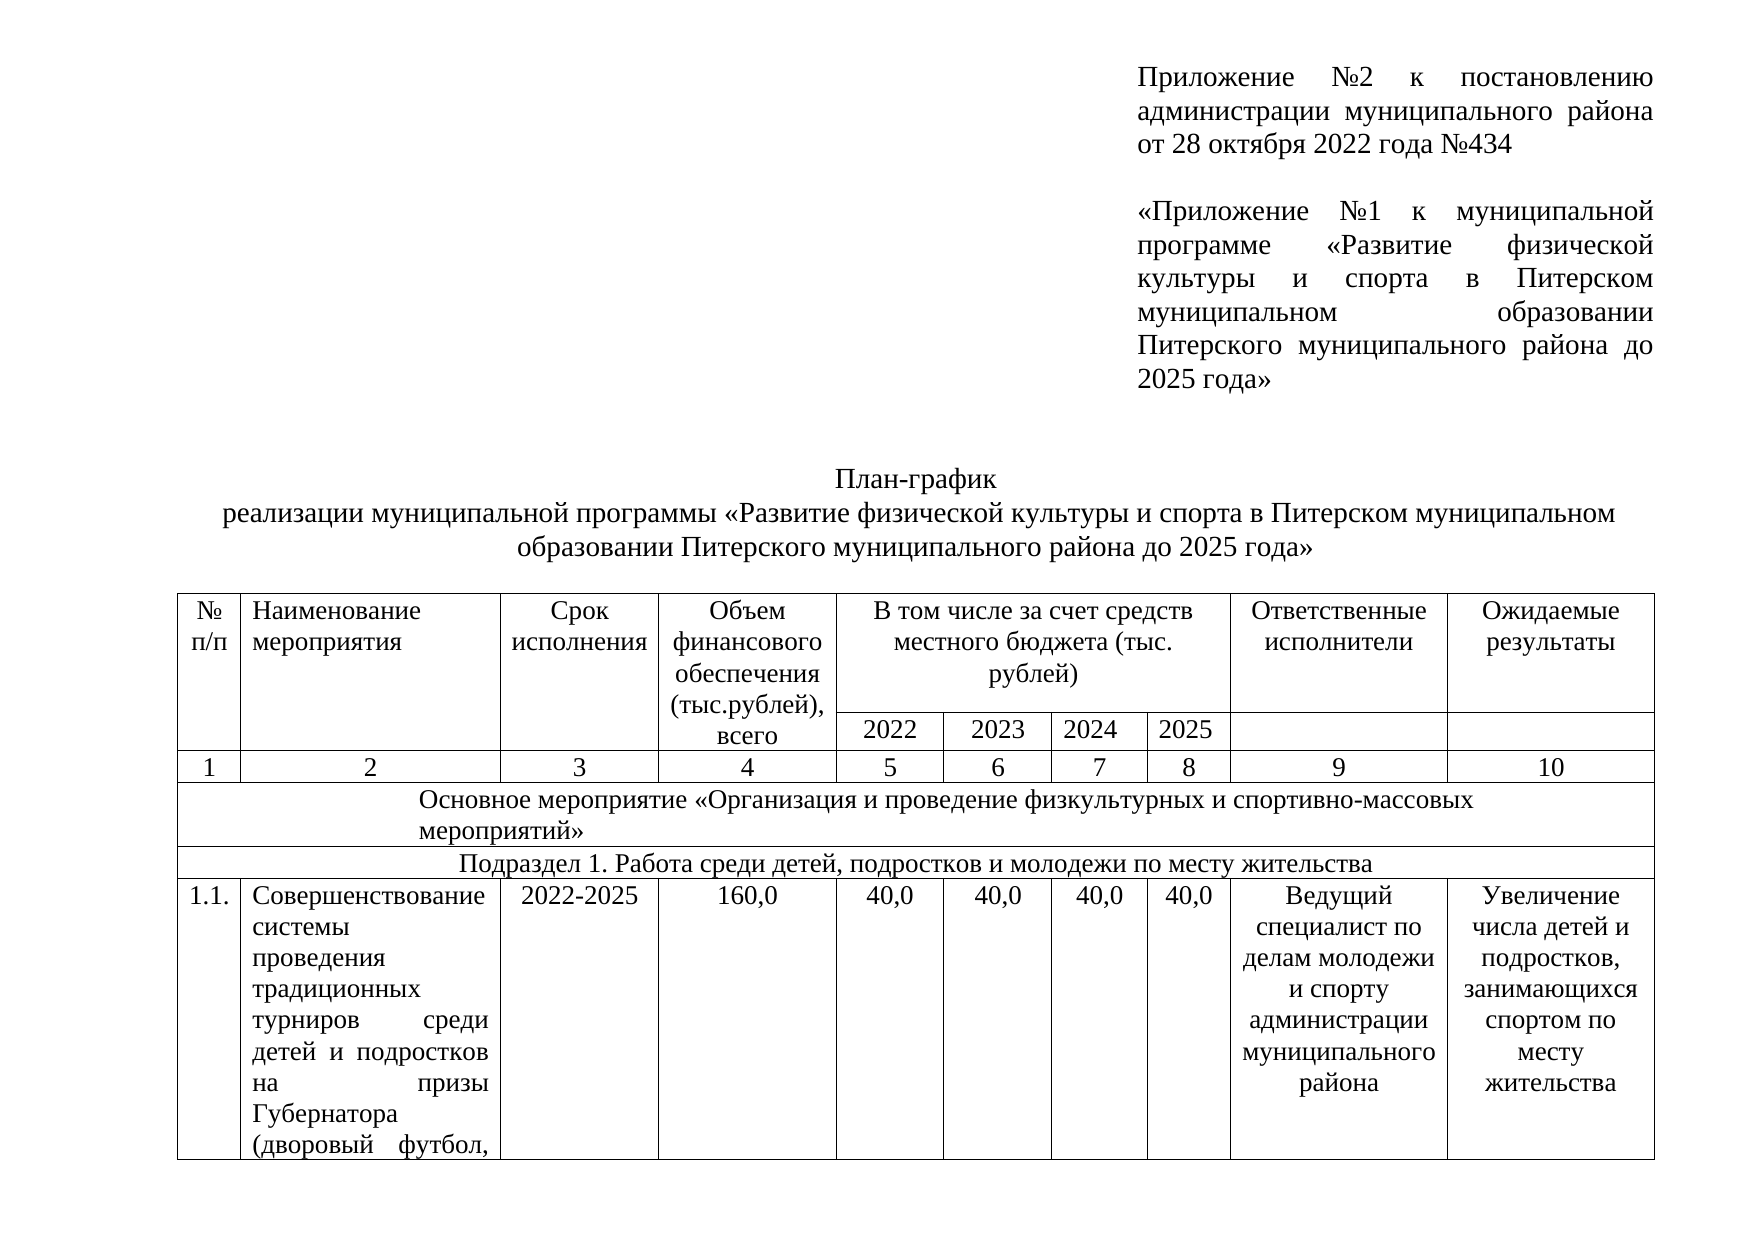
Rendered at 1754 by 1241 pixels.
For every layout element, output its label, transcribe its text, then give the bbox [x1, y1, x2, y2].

table_header Срок исполнения [501, 594, 658, 750]
table_cell 40,0 [837, 879, 943, 1159]
table_cell 1 [178, 751, 240, 782]
text План-график [177, 462, 1654, 495]
table_cell 5 [837, 751, 943, 782]
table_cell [241, 879, 500, 1159]
table_cell [1231, 713, 1447, 750]
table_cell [1231, 879, 1447, 1159]
text реализации муниципальной программы «Развитие физической культуры и спорта в Питерском муниципальном образовании Питерского муниципального района до 2025 года» [177, 495, 1654, 562]
table_cell [178, 783, 407, 846]
table_cell Подраздел 1. Работа среди детей, подростков и молодежи по месту жительства [178, 847, 1654, 878]
table_cell 2 [241, 751, 500, 782]
table_cell 40,0 [1148, 879, 1230, 1159]
table_cell 9 [1231, 751, 1447, 782]
text «Приложение №1 к муниципальной программе «Развитие физической культуры и спорта в Питерском муниципальном образовании Питерского муниципального района до 2025 года» [1137, 193, 1654, 394]
table_header Объем финансового обеспечения (тыс.рублей), всего [659, 594, 836, 750]
table_cell 2025 [1148, 713, 1230, 750]
table_header № п/п [178, 594, 240, 750]
table_cell 6 [944, 751, 1051, 782]
table_cell 2023 [944, 713, 1051, 750]
table_cell 40,0 [1052, 879, 1147, 1159]
table_header Ответственные исполнители [1231, 594, 1447, 712]
table_cell 4 [659, 751, 836, 782]
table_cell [1448, 879, 1654, 1159]
table_cell 10 [1448, 751, 1654, 782]
table_cell [1448, 713, 1654, 750]
table_header Наименование мероприятия [241, 594, 500, 750]
table_cell 3 [501, 751, 658, 782]
table_header В том числе за счет средств местного бюджета (тыс. рублей) [837, 594, 1230, 712]
table_cell 160,0 [659, 879, 836, 1159]
table_cell 2022 [837, 713, 943, 750]
table_cell 40,0 [944, 879, 1051, 1159]
table_header Ожидаемые результаты [1448, 594, 1654, 712]
text Приложение №2 к постановлению администрации муниципального района от 28 октября 2022 года №434 [1137, 59, 1654, 160]
table_cell 8 [1148, 751, 1230, 782]
table_cell 1.1. [178, 879, 240, 1159]
table_cell Основное мероприятие «Организация и проведение физкультурных и спортивно-массовых мероприятий» [408, 783, 1654, 846]
table_cell 2022-2025 [501, 879, 658, 1159]
table_cell 7 [1052, 751, 1147, 782]
table_cell 2024 [1052, 713, 1147, 750]
